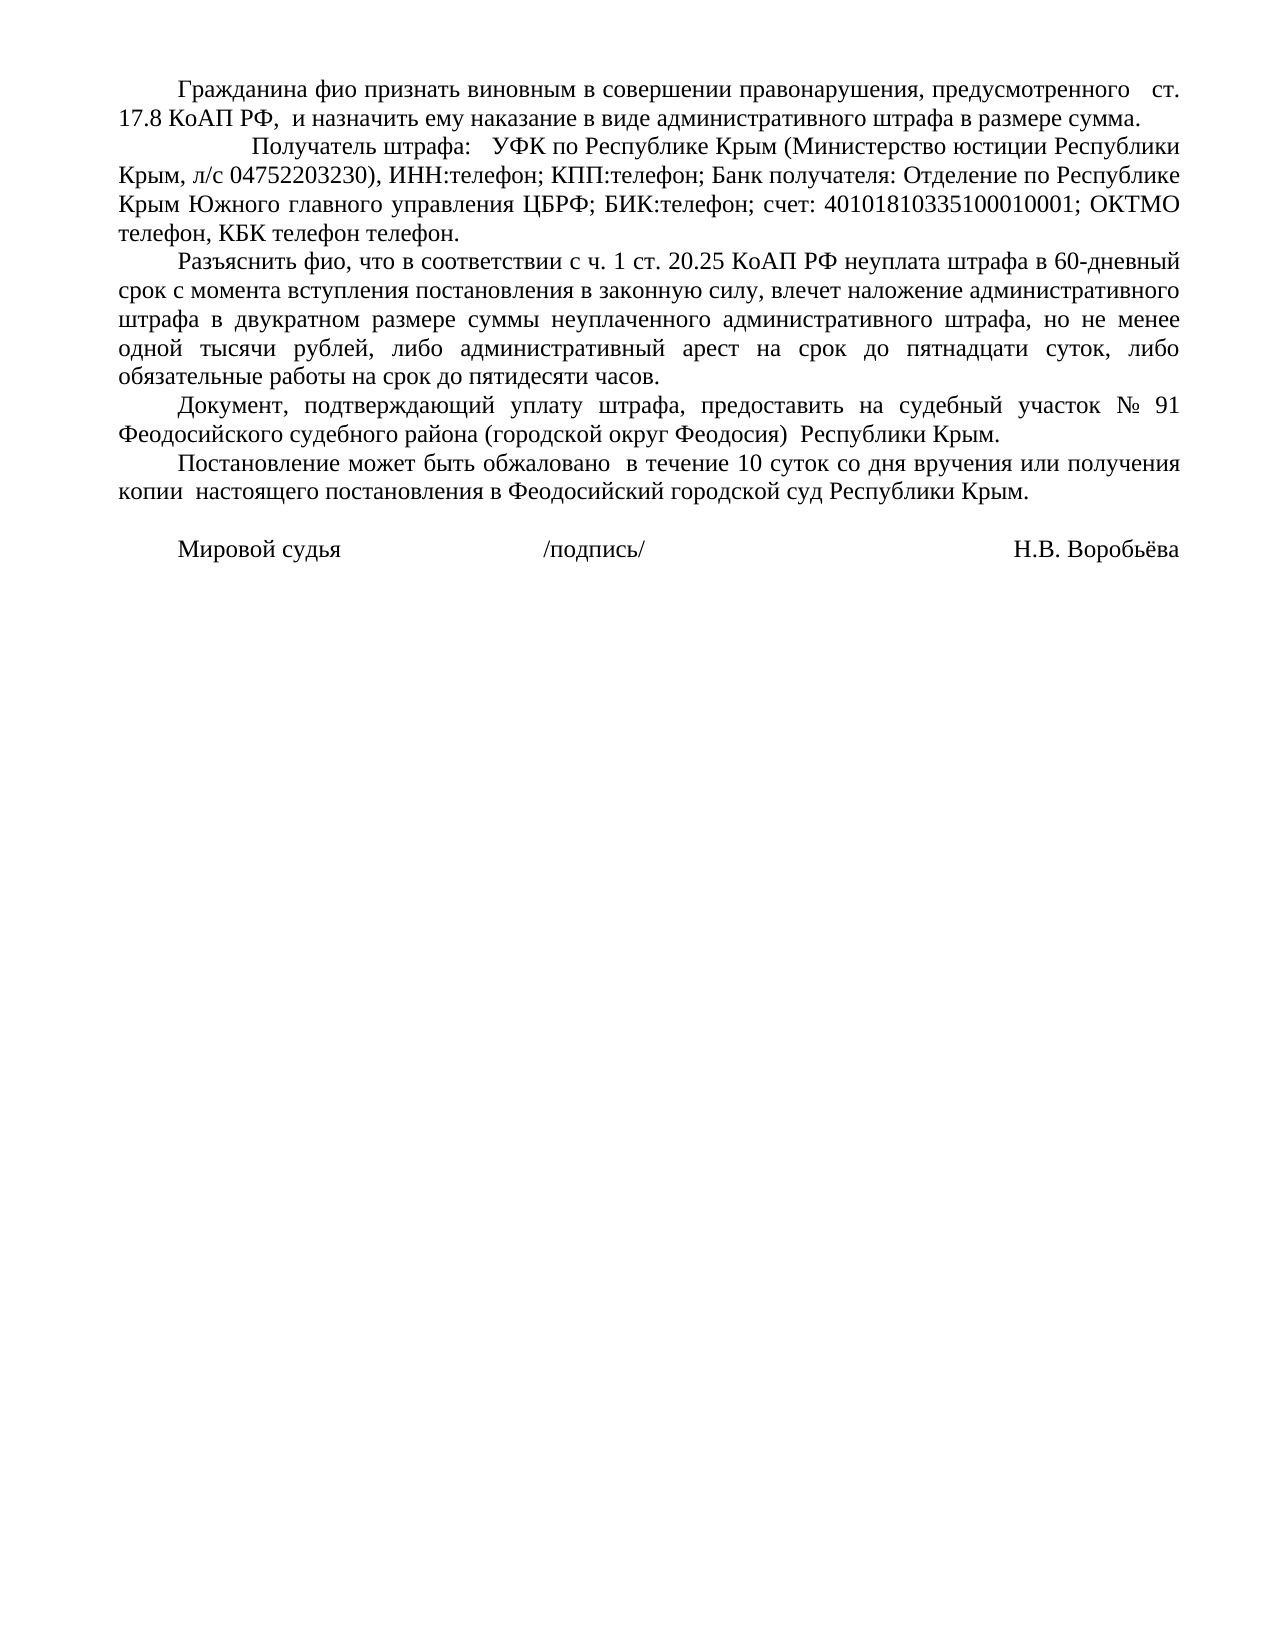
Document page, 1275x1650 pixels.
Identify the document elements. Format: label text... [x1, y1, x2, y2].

text Гражданина фио признать виновным в совершении правонарушения, предусмотренного ст. 17.8 КоАП РФ, и назначить ему наказание в виде административного штрафа в размере сумма. [118, 74, 1181, 131]
text Документ, подтверждающий уплату штрафа, предоставить на судебный участок № 91 Феодосийского судебного района (городской округ Феодосия) Республики Крым. [118, 390, 1181, 448]
text Мировой судья /подпись/ Н.В. Воробьёва [118, 534, 1181, 563]
text Разъяснить фио, что в соответствии с ч. 1 ст. 20.25 КоАП РФ неуплата штрафа в 60-дневный срок с момента вступления постановления в законную силу, влечет наложение административного штрафа в двукратном размере суммы неуплаченного административного штрафа, но не менее одной тысячи рублей, либо административный арест на срок до пятнадцати суток, либо обязательные работы на срок до пятидесяти часов. [118, 246, 1181, 390]
text Получатель штрафа: УФК по Республике Крым (Министерство юстиции Республики Крым, л/с 04752203230), ИНН:телефон; КПП:телефон; Банк получателя: Отделение по Республике Крым Южного главного управления ЦБРФ; БИК:телефон; счет: 40101810335100010001; ОКТМО телефон, КБК телефон телефон. [118, 131, 1181, 246]
text Постановление может быть обжаловано в течение 10 суток со дня вручения или получения копии настоящего постановления в Феодосийский городской суд Республики Крым. [118, 448, 1181, 505]
